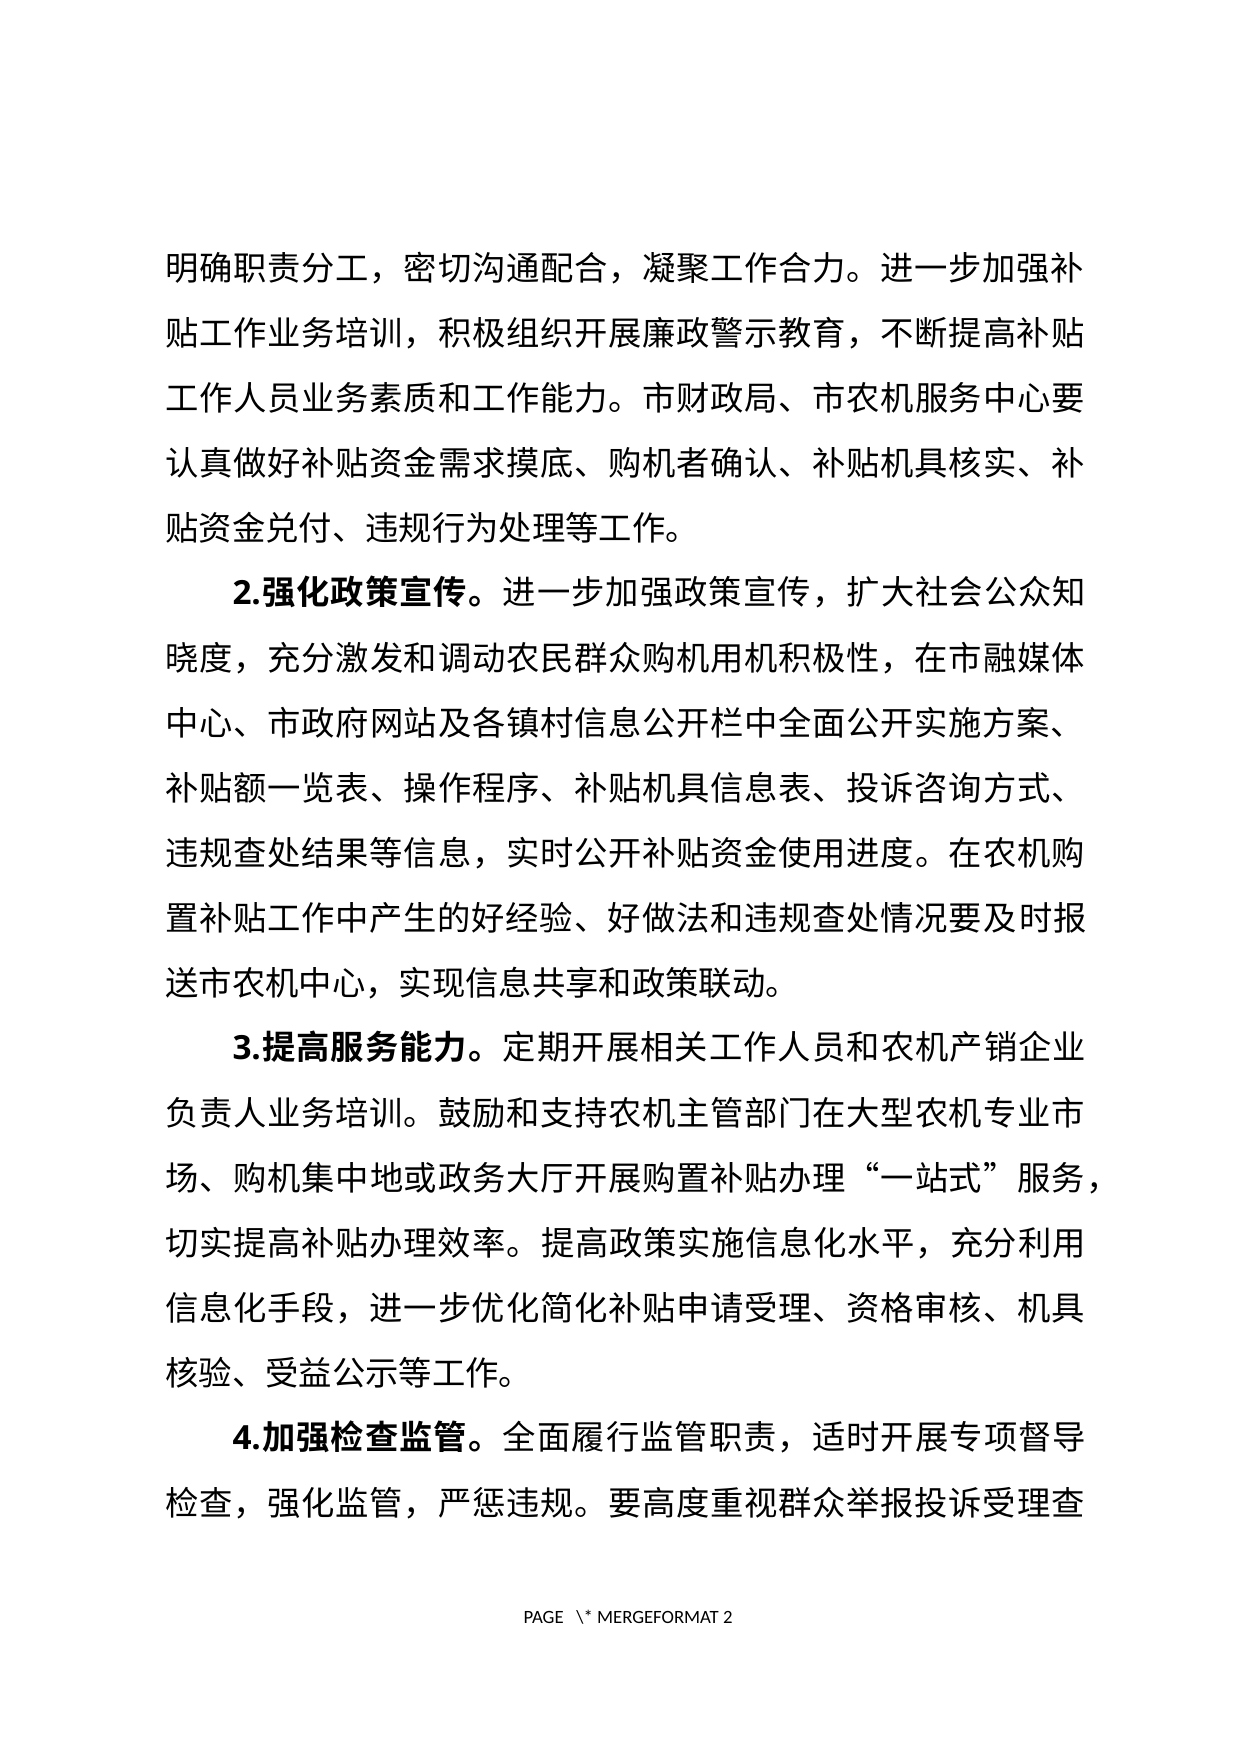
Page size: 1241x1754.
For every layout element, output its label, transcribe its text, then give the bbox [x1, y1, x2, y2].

text 2.强化政策宣传。进一步加强政策宣传，扩大社会公众知晓度，充分激发和调动农民群众购机用机积极性，在市融媒体中心、市政府网站及各镇村信息公开栏中全面公开实施方案、补贴额一览表、操作程序、补贴机具信息表、投诉咨询方式、违规查处结果等信息，实时公开补贴资金使用进度。在农机购置补贴工作中产生的好经验、好做法和违规查处情况要及时报送市农机中心，实现信息共享和政策联动。 [165, 558, 1087, 1013]
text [165, 1403, 1087, 1533]
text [165, 233, 1087, 558]
text 3.提高服务能力。定期开展相关工作人员和农机产销企业负责人业务培训。鼓励和支持农机主管部门在大型农机专业市场、购机集中地或政务大厅开展购置补贴办理“一站式”服务，切实提高补贴办理效率。提高政策实施信息化水平，充分利用信息化手段，进一步优化简化补贴申请受理、资格审核、机具核验、受益公示等工作。 [165, 1013, 1087, 1403]
